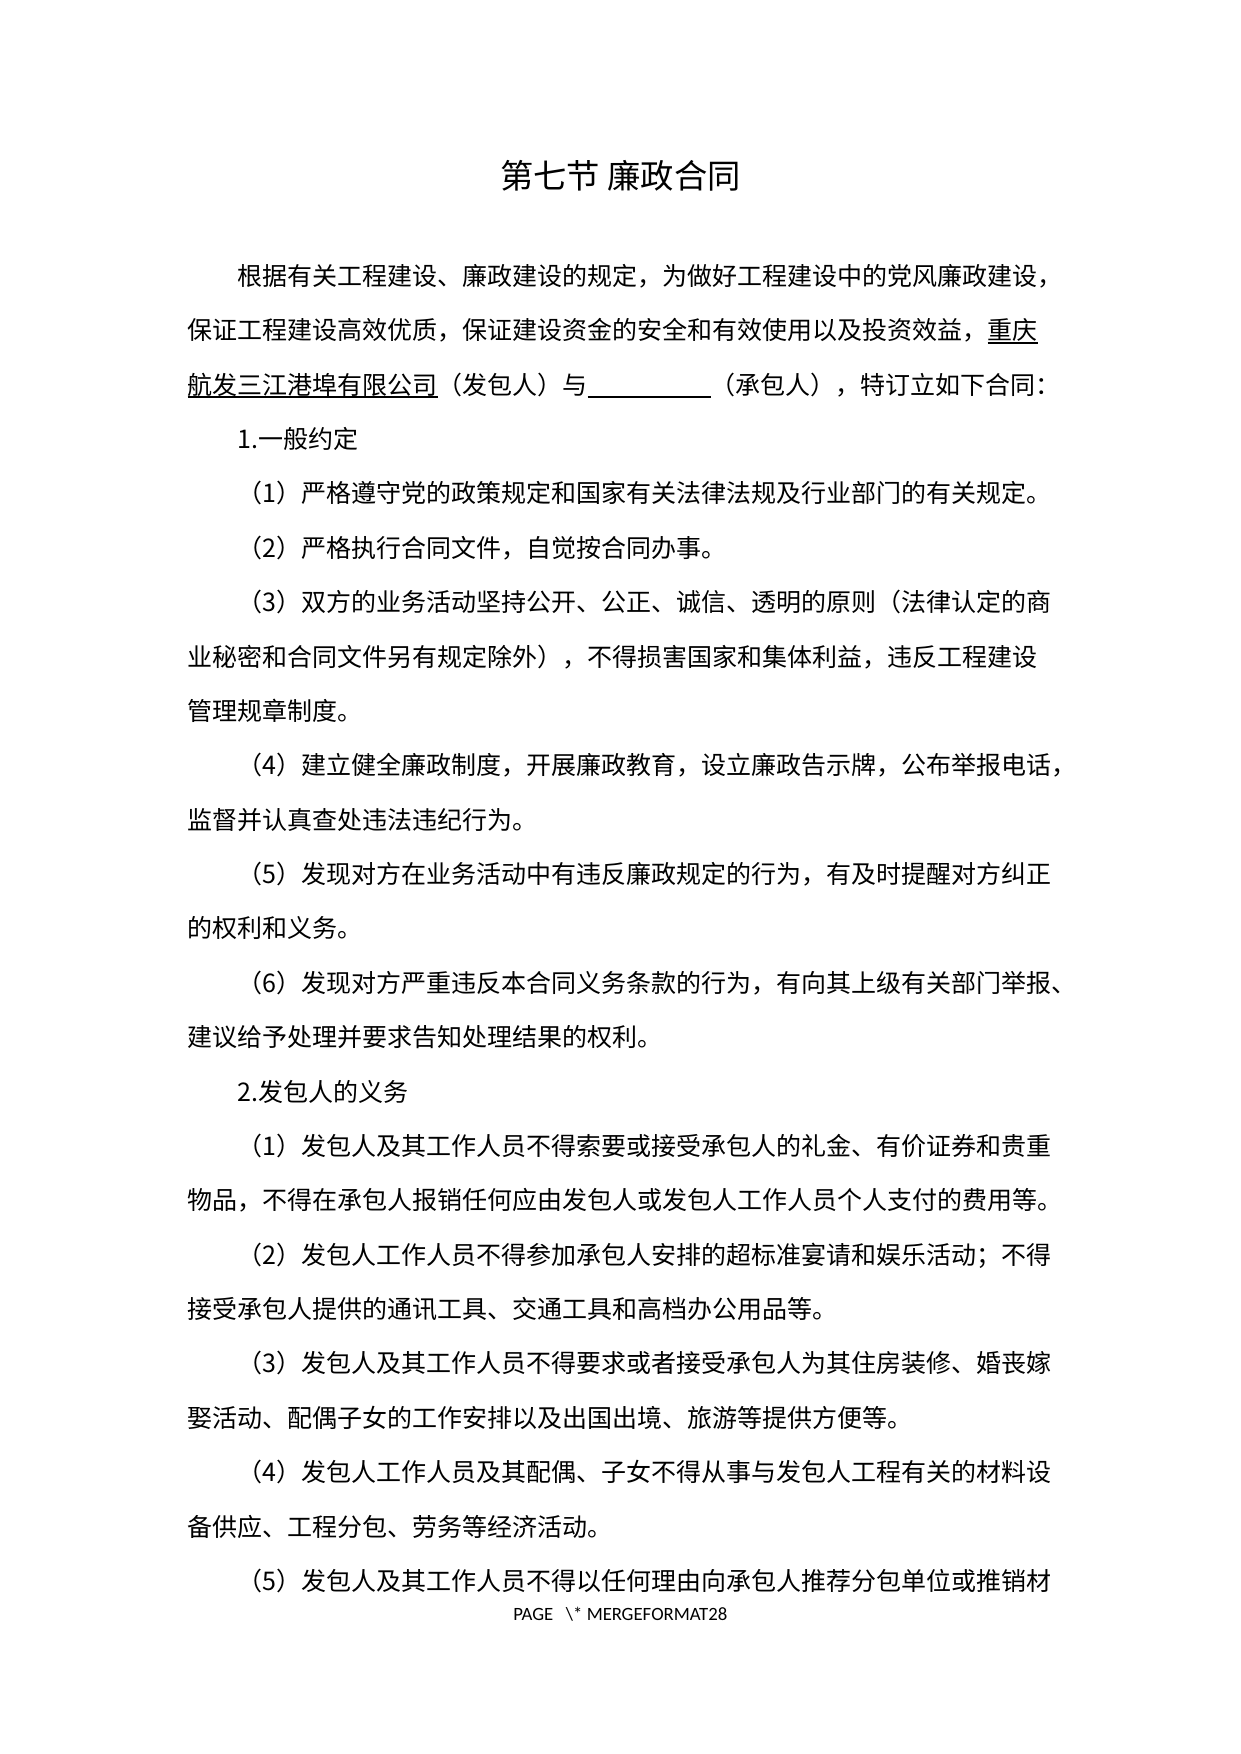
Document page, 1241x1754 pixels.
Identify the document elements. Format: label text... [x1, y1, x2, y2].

text （4）发包人工作人员及其配偶、子女不得从事与发包人工程有关的材料设备供应、工程分包、劳务等经济活动。 [187, 1453, 1053, 1543]
text （1）发包人及其工作人员不得索要或接受承包人的礼金、有价证券和贵重物品，不得在承包人报销任何应由发包人或发包人工作人员个人支付的费用等。 [187, 1126, 1053, 1217]
text 1.一般约定 [187, 419, 1053, 456]
text （6）发现对方严重违反本合同义务条款的行为，有向其上级有关部门举报、建议给予处理并要求告知处理结果的权利。 [187, 963, 1053, 1054]
text （4）建立健全廉政制度，开展廉政教育，设立廉政告示牌，公布举报电话，监督并认真查处违法违纪行为。 [187, 746, 1053, 836]
text （3）发包人及其工作人员不得要求或者接受承包人为其住房装修、婚丧嫁娶活动、配偶子女的工作安排以及出国出境、旅游等提供方便等。 [187, 1344, 1053, 1434]
text 2.发包人的义务 [187, 1072, 1053, 1108]
text （2）发包人工作人员不得参加承包人安排的超标准宴请和娱乐活动；不得接受承包人提供的通讯工具、交通工具和高档办公用品等。 [187, 1235, 1053, 1326]
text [187, 1561, 1053, 1598]
text （1）严格遵守党的政策规定和国家有关法律法规及行业部门的有关规定。 [187, 474, 1053, 510]
text （2）严格执行合同文件，自觉按合同办事。 [187, 528, 1053, 564]
text 根据有关工程建设、廉政建设的规定，为做好工程建设中的党风廉政建设，保证工程建设高效优质，保证建设资金的安全和有效使用以及投资效益，重庆航发三江港埠有限公司（发包人）与 （承包人），特订立如下合同： [187, 256, 1053, 401]
text （5）发现对方在业务活动中有违反廉政规定的行为，有及时提醒对方纠正的权利和义务。 [187, 854, 1053, 945]
text （3）双方的业务活动坚持公开、公正、诚信、透明的原则（法律认定的商业秘密和合同文件另有规定除外），不得损害国家和集体利益，违反工程建设管理规章制度。 [187, 583, 1053, 728]
text 第七节 廉政合同 [187, 150, 1053, 198]
